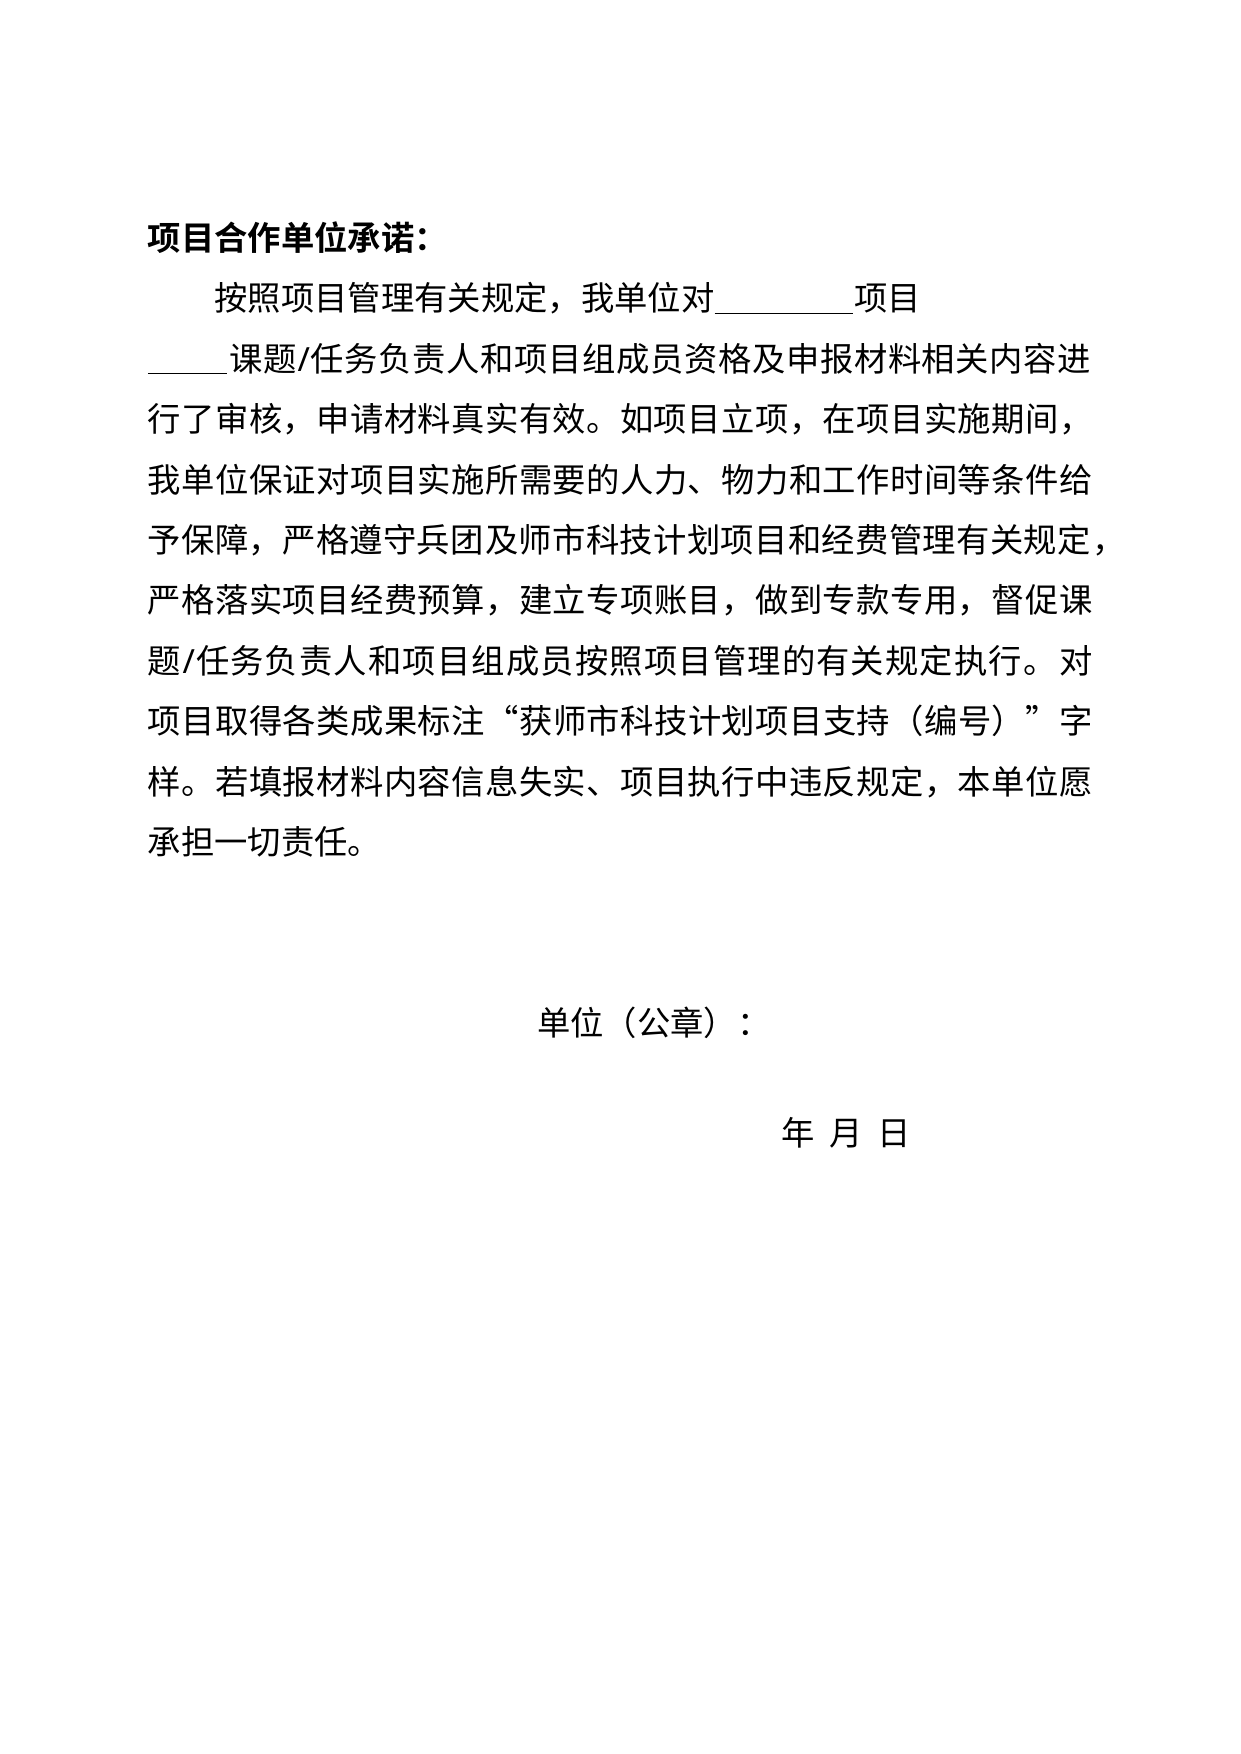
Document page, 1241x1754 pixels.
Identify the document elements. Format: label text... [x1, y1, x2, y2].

text 单位（公章）： [148, 987, 1092, 1048]
text 课题/任务负责人和项目组成员资格及申报材料相关内容进行了审核，申请材料真实有效。如项目立项，在项目实施期间，我单位保证对项目实施所需要的人力、物力和工作时间等条件给予保障，严格遵守兵团及师市科技计划项目和经费管理有关规定，严格落实项目经费预算，建立专项账目，做到专款专用，督促课题/任务负责人和项目组成员按照项目管理的有关规定执行。对项目取得各类成果标注“获师市科技计划项目支持（编号）”字样。若填报材料内容信息失实、项目执行中违反规定，本单位愿承担一切责任。 [148, 323, 1092, 867]
text 年 月 日 [148, 1102, 1092, 1156]
text 按照项目管理有关规定，我单位对 项目 [148, 262, 1092, 323]
text 项目合作单位承诺： [148, 202, 1092, 262]
